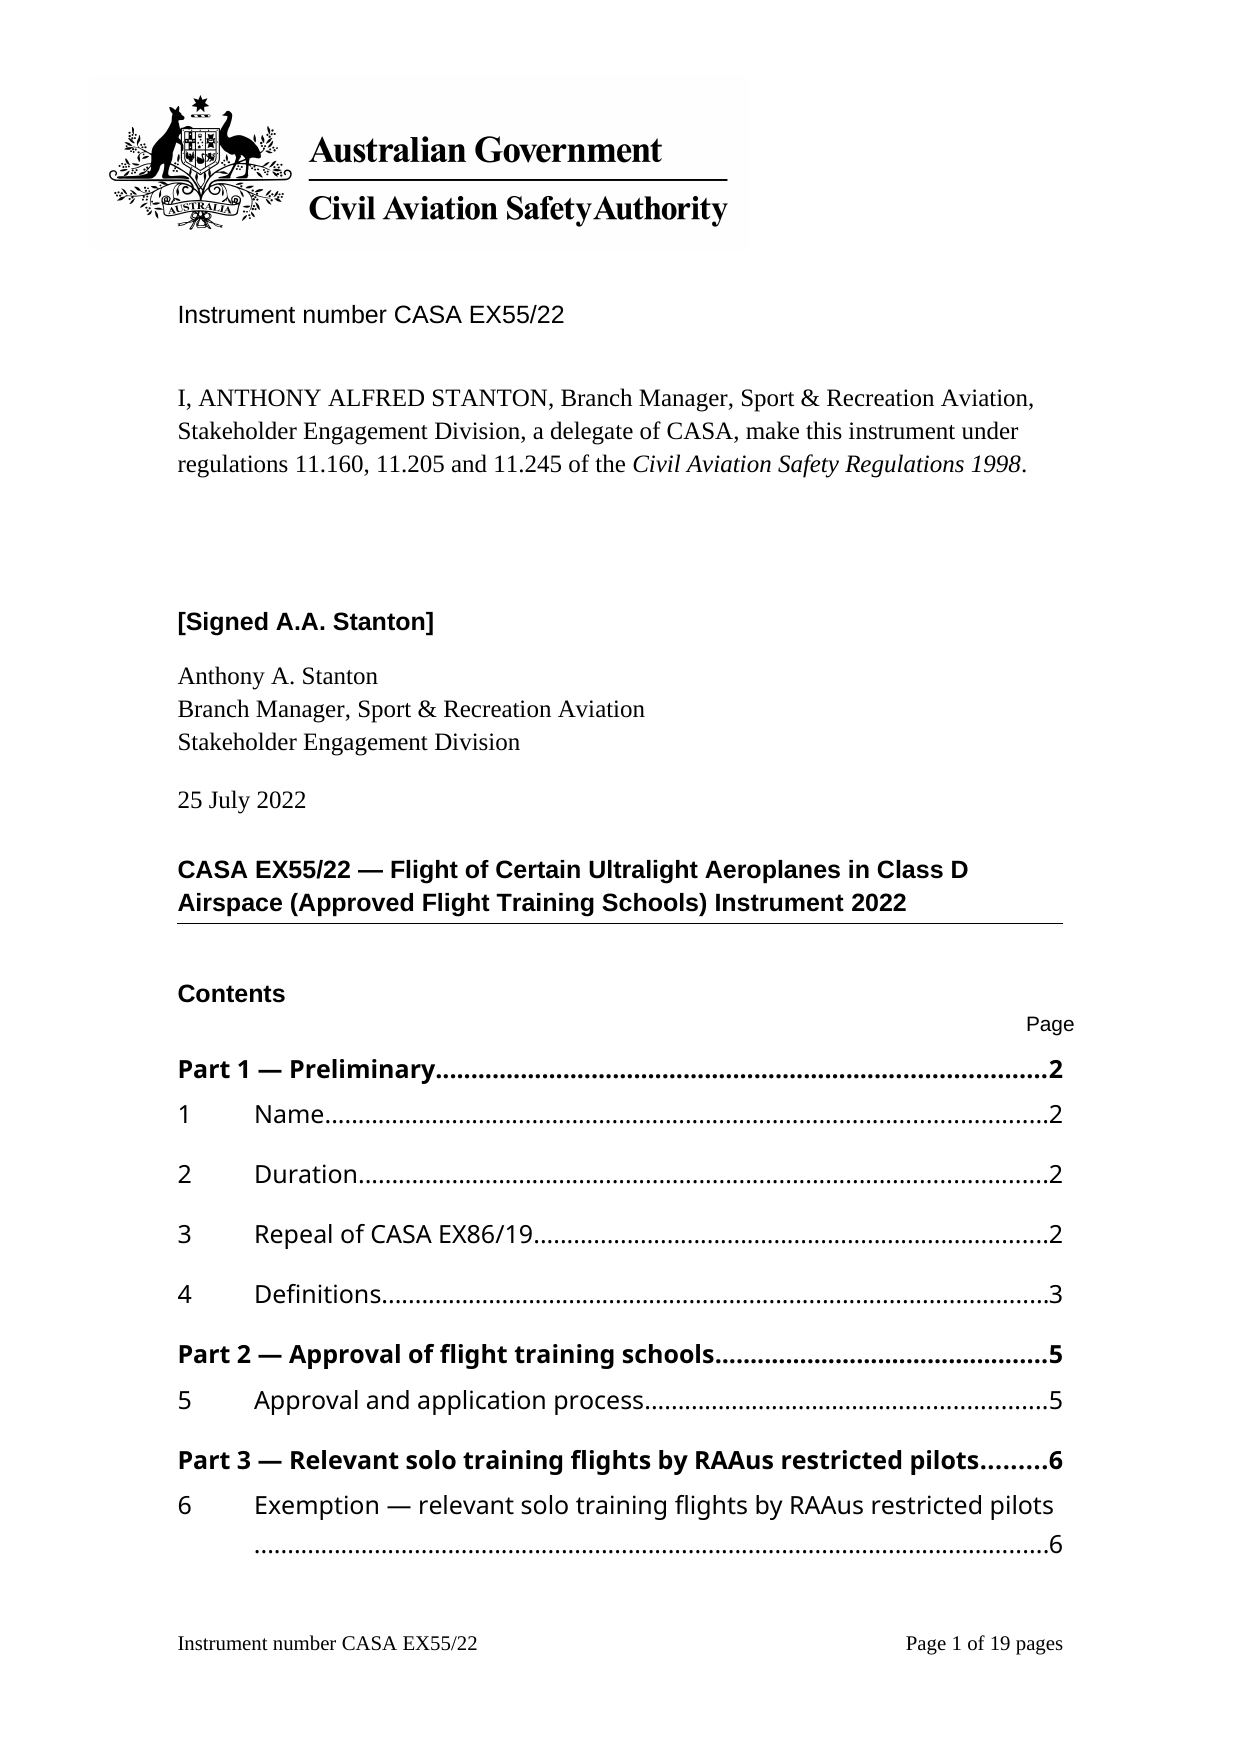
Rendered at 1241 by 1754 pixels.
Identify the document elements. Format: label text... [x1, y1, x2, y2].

text CASA EX55/22 — Flight of Certain Ultralight Aeroplanes in Class D Airspace (Approved Flight Training Schools) Instrument 2022 [177, 855, 1063, 923]
text Anthony A. Stanton Branch Manager, Sport & Recreation Aviation Stakeholder Engagement Division [177, 661, 1063, 756]
text [Signed A.A. Stanton] [177, 607, 1063, 636]
picture [88, 75, 749, 250]
text 25 July 2022 [177, 785, 1063, 814]
text I, ANTHONY ALFRED STANTON, Branch Manager, Sport & Recreation Aviation, Stakeholder Engagement Division, a delegate of CASA, make this instrument under regulations 11.160, 11.205 and 11.245 of the Civil Aviation Safety Regulations 1998. [177, 383, 1063, 478]
title Instrument number CASA EX55/22 [177, 300, 1063, 329]
